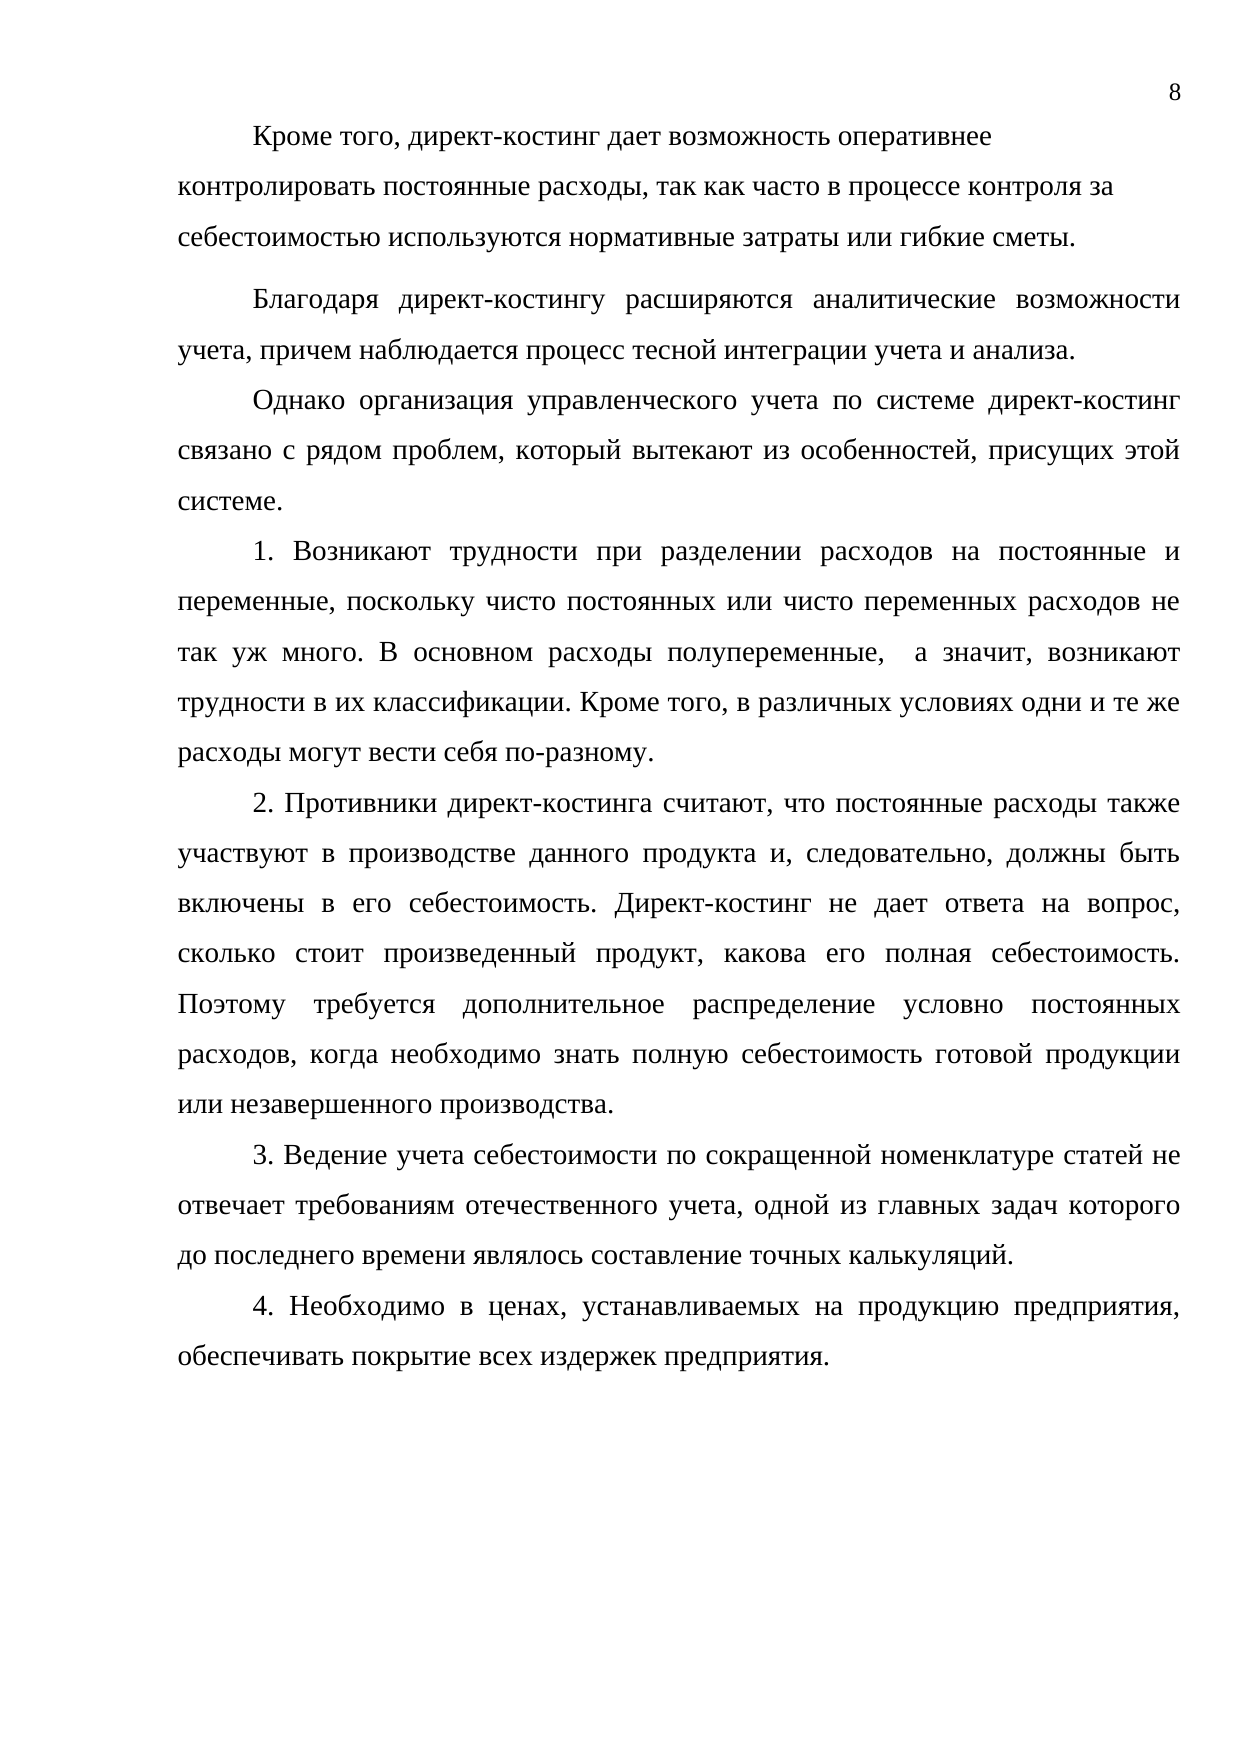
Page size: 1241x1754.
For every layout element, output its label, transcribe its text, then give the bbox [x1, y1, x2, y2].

text 4. Необходимо в ценах, устанавливаемых на продукцию предприятия, обеспечивать покрытие всех издержек предприятия. [177, 1288, 1181, 1372]
text 1. Возникают трудности при разделении расходов на постоянные и переменные, поскольку чисто постоянных или чисто переменных расходов не так уж много. В основном расходы полупеременные, а значит, возникают трудности в их классификации. Кроме того, в различных условиях одни и те же расходы могут вести себя по-разному. [177, 533, 1181, 768]
text 3. Ведение учета себестоимости по сокращенной номенклатуре статей не отвечает требованиям отечественного учета, одной из главных задач которого до последнего времени являлось составление точных калькуляций. [177, 1137, 1181, 1271]
text Кроме того, директ-костинг дает возможность оперативнее контролировать постоянные расходы, так как часто в процессе контроля за себестоимостью используются нормативные затраты или гибкие сметы. [177, 118, 1181, 252]
text 2. Противники директ-костинга считают, что постоянные расходы также участвуют в производстве данного продукта и, следовательно, должны быть включены в его себестоимость. Директ-костинг не дает ответа на вопрос, сколько стоит произведенный продукт, какова его полная себестоимость. Поэтому требуется дополнительное распределение условно постоянных расходов, когда необходимо знать полную себестоимость готовой продукции или незавершенного производства. [177, 785, 1181, 1120]
text Благодаря директ-костингу расширяются аналитические возможности учета, причем наблюдается процесс тесной интеграции учета и анализа. [177, 282, 1181, 365]
text Однако организация управленческого учета по системе директ-костинг связано с рядом проблем, который вытекают из особенностей, присущих этой системе. [177, 382, 1181, 516]
